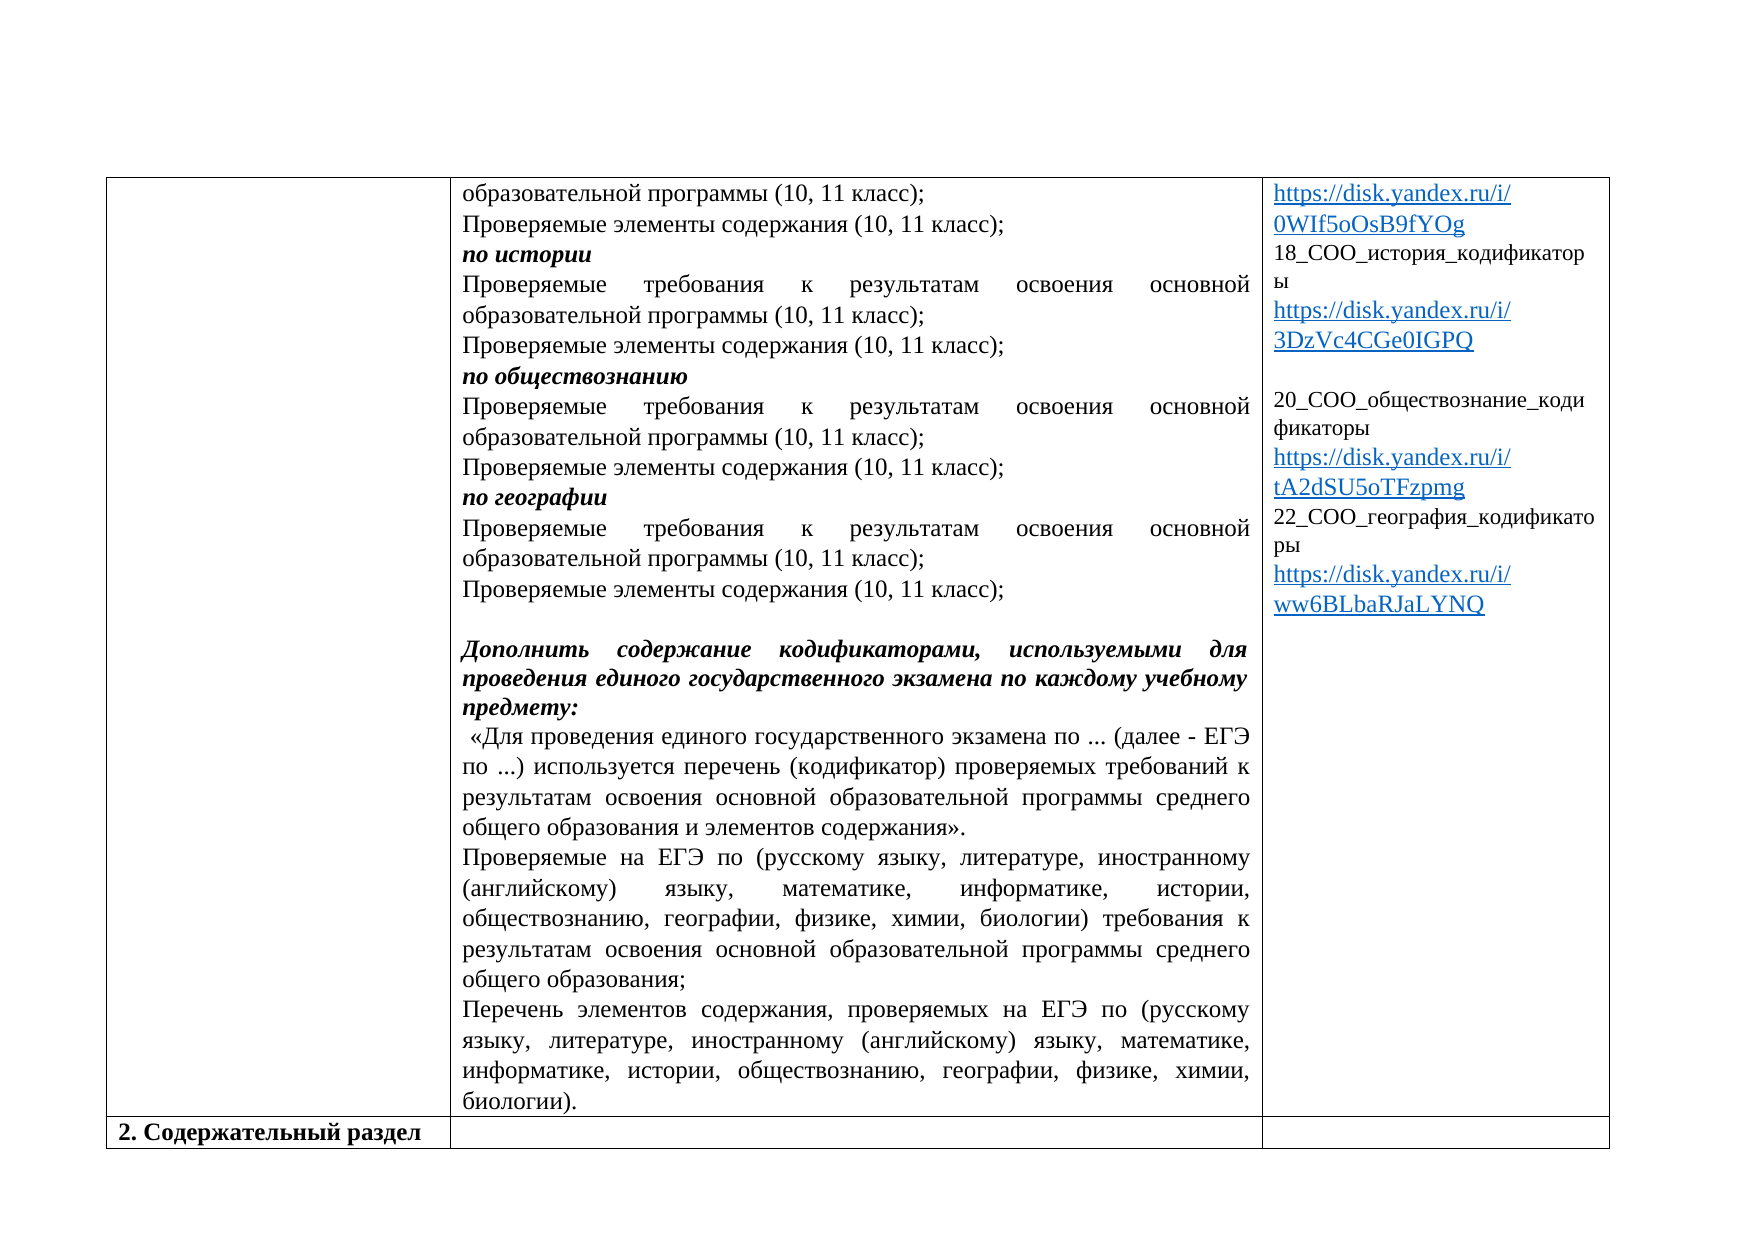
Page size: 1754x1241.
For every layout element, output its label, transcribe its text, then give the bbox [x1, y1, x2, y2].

table_cell 2. Содержательный раздел [107, 1117, 450, 1147]
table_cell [451, 178, 1262, 1116]
table_cell [451, 1117, 1262, 1147]
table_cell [1263, 178, 1609, 1116]
table_cell [1263, 1117, 1609, 1147]
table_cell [107, 178, 450, 1116]
